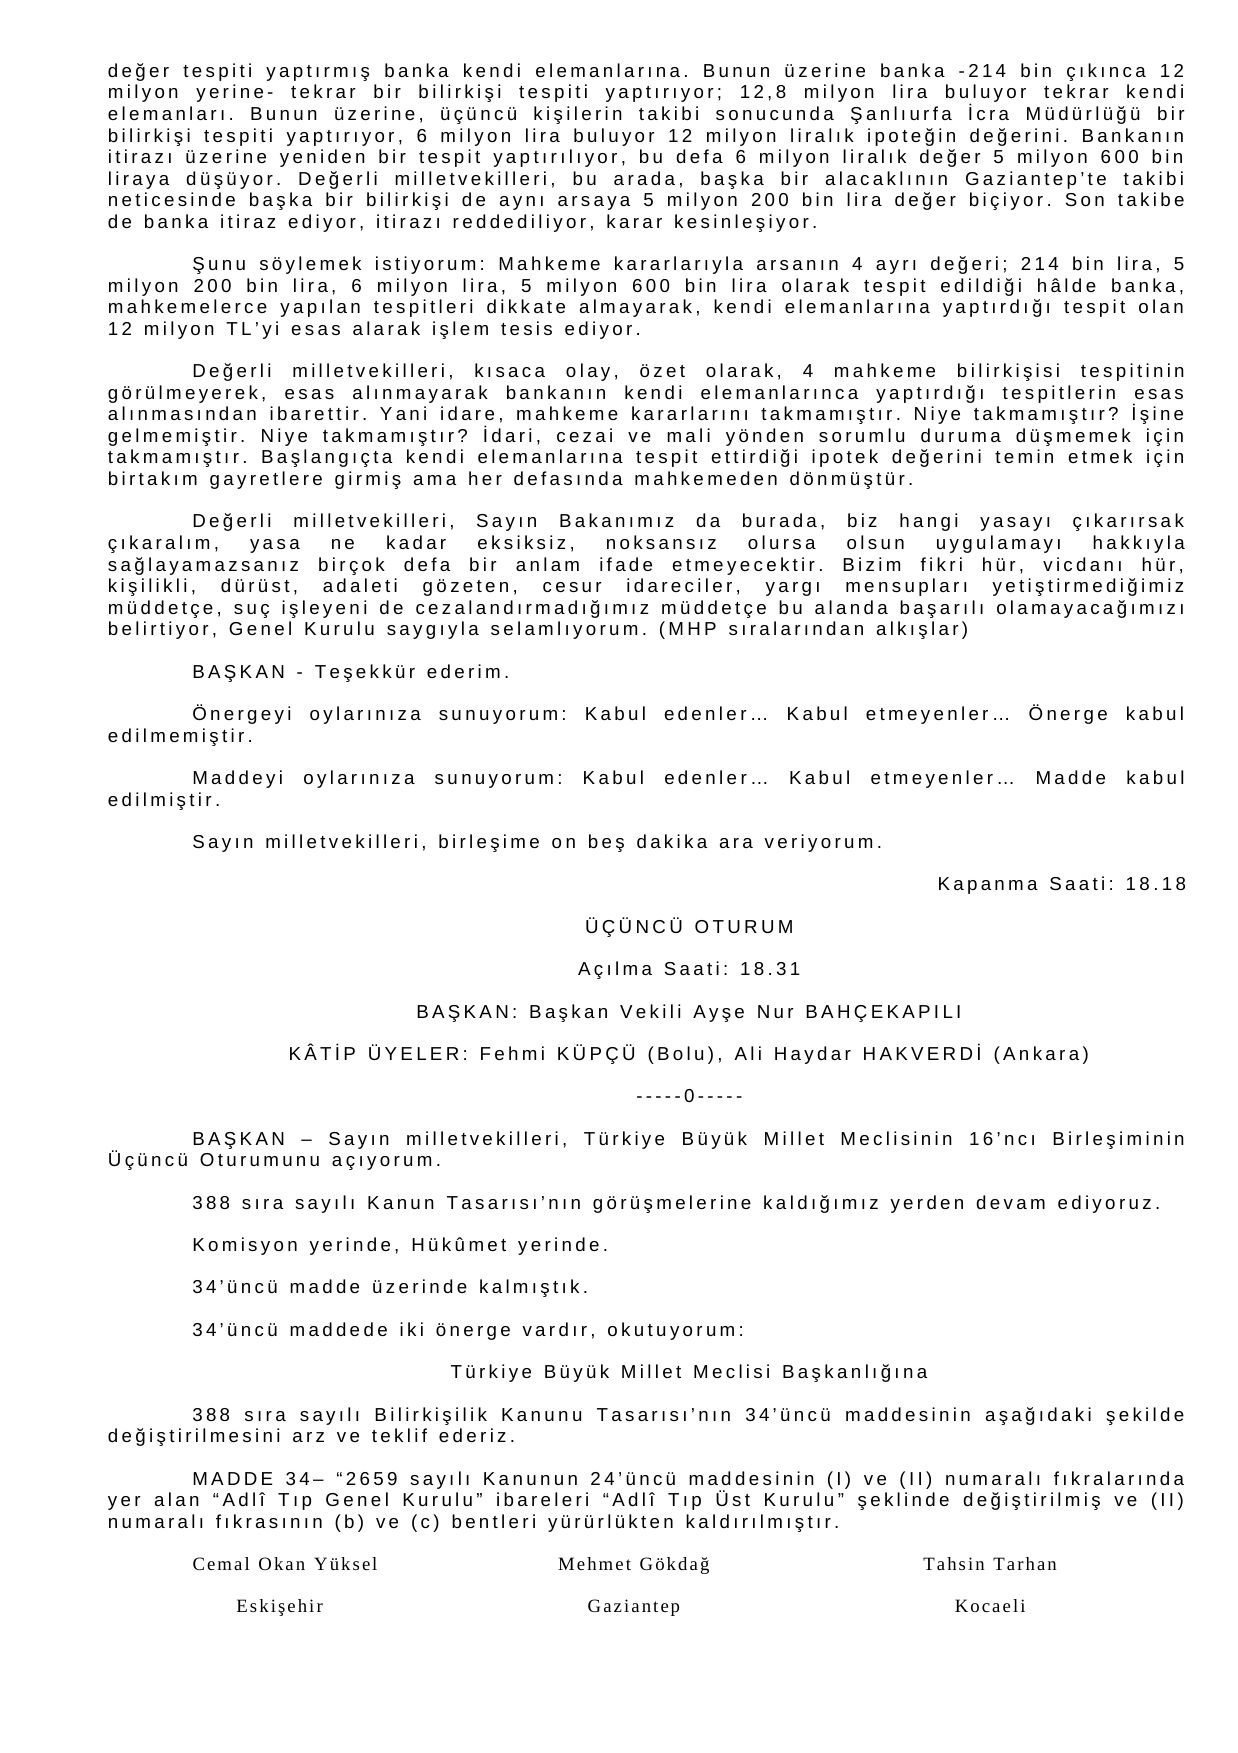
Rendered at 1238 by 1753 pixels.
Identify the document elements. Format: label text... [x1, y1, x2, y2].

text Değerli milletvekilleri, Sayın Bakanımız da burada, biz hangi yasayı çıkarırsak çıkaralım, yasa ne kadar eksiksiz, noksansız olursa olsun uygulamayı hakkıyla sağlayamazsanız birçok defa bir anlam ifade etmeyecektir. Bizim fikri hür, vicdanı hür, kişilikli, dürüst, adaleti gözeten, cesur idareciler, yargı mensupları yetiştirmediğimiz müddetçe, suç işleyeni de cezalandırmadığımız müddetçe bu alanda başarılı olamayacağımızı belirtiyor, Genel Kurulu saygıyla selamlıyorum. (MHP sıralarından alkışlar) [108, 510, 1186, 640]
text Önergeyi oylarınıza sunuyorum: Kabul edenler… Kabul etmeyenler… Önerge kabul edilmemiştir. [108, 703, 1186, 746]
text 388 sıra sayılı Bilirkişilik Kanunu Tasarısı’nın 34’üncü maddesinin aşağıdaki şekilde değiştirilmesini arz ve teklif ederiz. [108, 1403, 1186, 1447]
text Eskişehir Gaziantep Kocaeli [108, 1595, 1186, 1617]
text Kapanma Saati: 18.18 [639, 873, 1186, 895]
text 388 sıra sayılı Kanun Tasarısı’nın görüşmelerine kaldığımız yerden devam ediyoruz. [108, 1192, 1186, 1213]
text BAŞKAN: Başkan Vekili Ayşe Nur BAHÇEKAPILI [108, 1000, 1186, 1022]
text BAŞKAN – Sayın milletvekilleri, Türkiye Büyük Millet Meclisinin 16’ncı Birleşiminin Üçüncü Oturumunu açıyorum. [108, 1128, 1186, 1171]
text Sayın milletvekilleri, birleşime on beş dakika ara veriyorum. [108, 831, 1186, 852]
text 34’üncü maddede iki önerge vardır, okutuyorum: [108, 1319, 1186, 1340]
text KÂTİP ÜYELER: Fehmi KÜPÇÜ (Bolu), Ali Haydar HAKVERDİ (Ankara) [108, 1043, 1186, 1064]
text Maddeyi oylarınıza sunuyorum: Kabul edenler… Kabul etmeyenler… Madde kabul edilmiştir. [108, 767, 1186, 810]
text Değerli milletvekilleri, kısaca olay, özet olarak, 4 mahkeme bilirkişisi tespitinin görülmeyerek, esas alınmayarak bankanın kendi elemanlarınca yaptırdığı tespitlerin esas alınmasından ibarettir. Yani idare, mahkeme kararlarını takmamıştır. Niye takmamıştır? İşine gelmemiştir. Niye takmamıştır? İdari, cezai ve mali yönden sorumlu duruma düşmemek için takmamıştır. Başlangıçta kendi elemanlarına tespit ettirdiği ipotek değerini temin etmek için birtakım gayretlere girmiş ama her defasında mahkemeden dönmüştür. [108, 360, 1186, 489]
text Açılma Saati: 18.31 [108, 958, 1186, 979]
text MADDE 34– “2659 sayılı Kanunun 24’üncü maddesinin (I) ve (II) numaralı fıkralarında yer alan “Adlî Tıp Genel Kurulu” ibareleri “Adlî Tıp Üst Kurulu” şeklinde değiştirilmiş ve (II) numaralı fıkrasının (b) ve (c) bentleri yürürlükten kaldırılmıştır. [108, 1467, 1186, 1532]
text Türkiye Büyük Millet Meclisi Başkanlığına [108, 1361, 1186, 1383]
text Cemal Okan Yüksel Mehmet Gökdağ Tahsin Tarhan [108, 1553, 1186, 1574]
text BAŞKAN - Teşekkür ederim. [108, 661, 1186, 682]
text 34’üncü madde üzerinde kalmıştık. [108, 1276, 1186, 1298]
text -----0----- [108, 1085, 1186, 1107]
text ÜÇÜNCÜ OTURUM [108, 916, 1186, 937]
text Şunu söylemek istiyorum: Mahkeme kararlarıyla arsanın 4 ayrı değeri; 214 bin lira, 5 milyon 200 bin lira, 6 milyon lira, 5 milyon 600 bin lira olarak tespit edildiği hâlde banka, mahkemelerce yapılan tespitleri dikkate almayarak, kendi elemanlarına yaptırdığı tespit olan 12 milyon TL’yi esas alarak işlem tesis ediyor. [108, 253, 1186, 339]
text Komisyon yerinde, Hükûmet yerinde. [108, 1234, 1186, 1256]
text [108, 60, 1186, 232]
